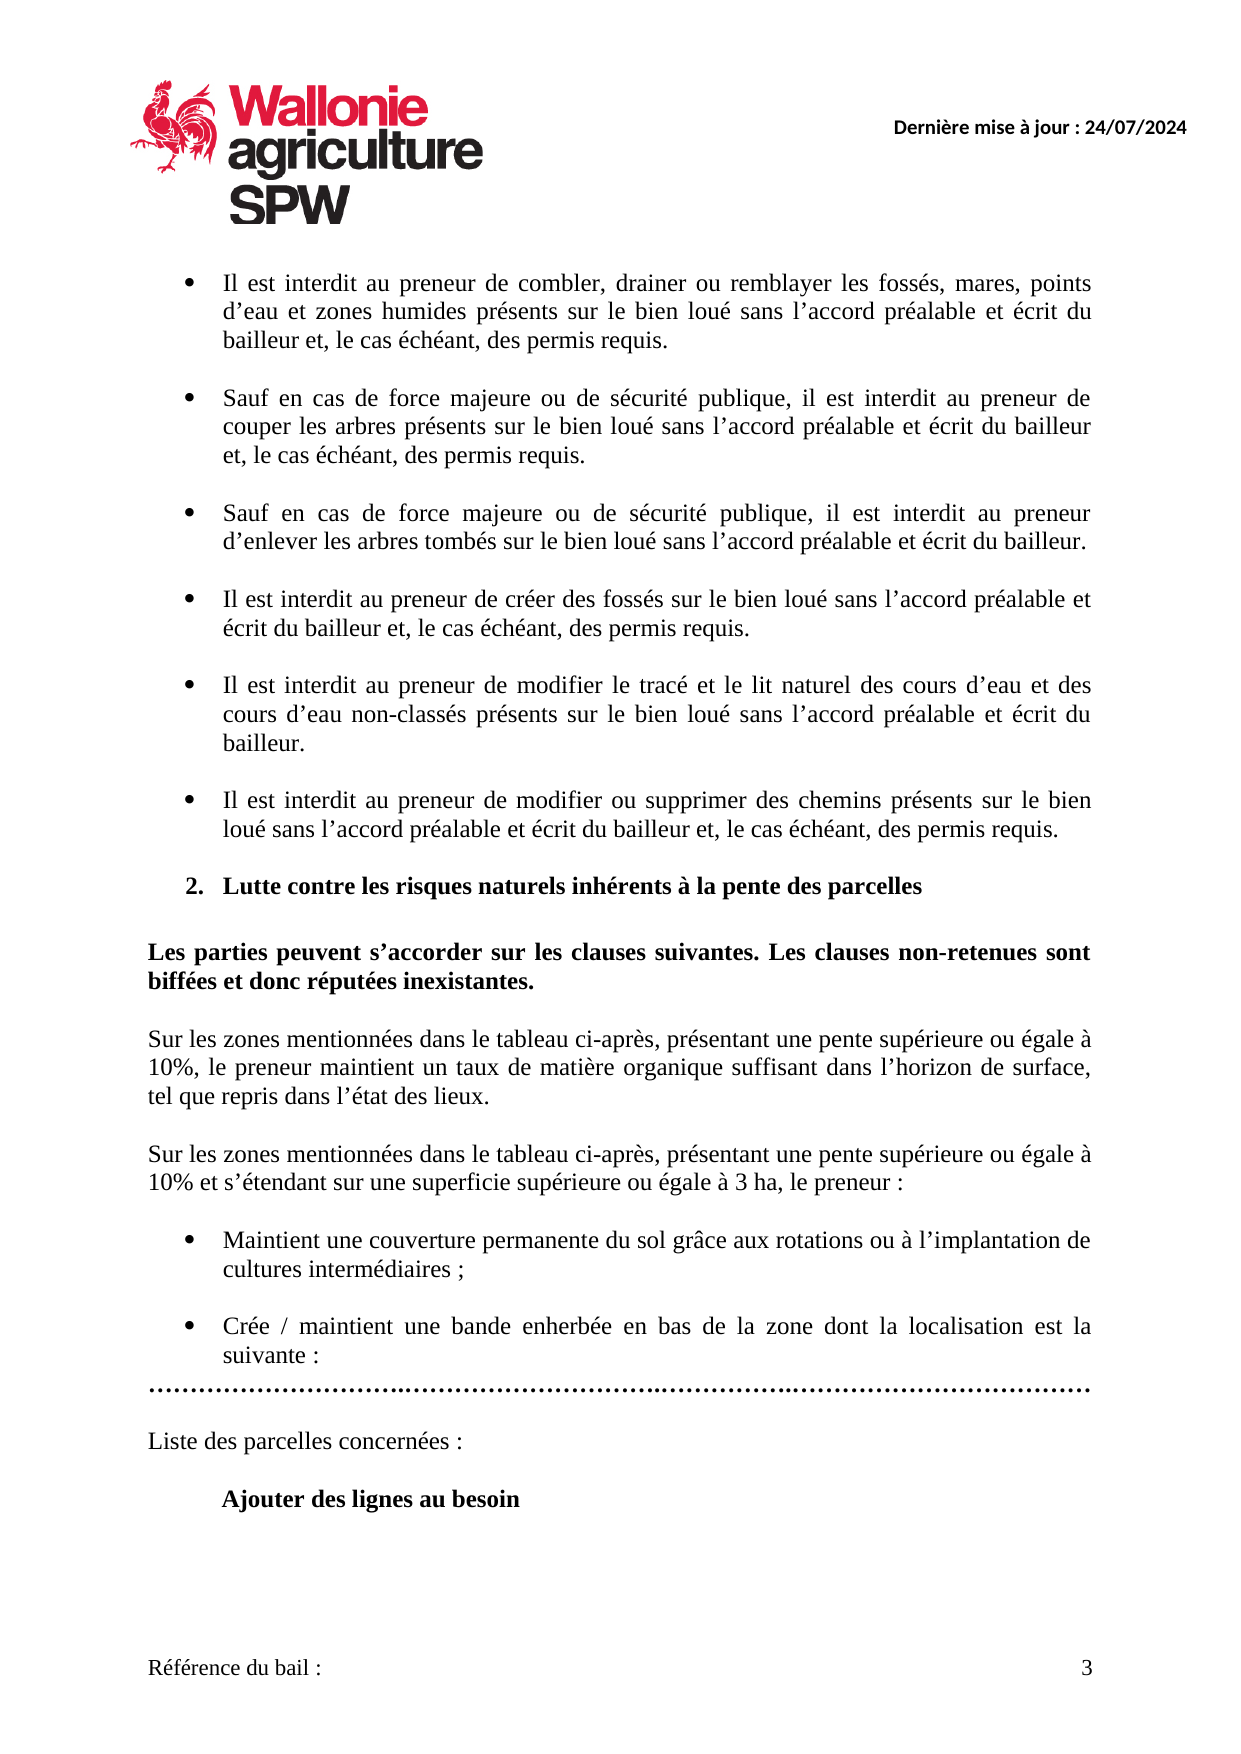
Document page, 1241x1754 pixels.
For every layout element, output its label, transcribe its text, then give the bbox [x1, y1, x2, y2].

text Les parties peuvent s’accorder sur les clauses suivantes. Les clauses non-retenues sont biffées et donc réputées inexistantes. [148, 937, 1092, 995]
list Lutte contre les risques naturels inhérents à la pente des parcelles [185, 871, 1092, 900]
list Sauf en cas de force majeure ou de sécurité publique, il est interdit au preneur d’enlever les arbres tombés sur le bien loué sans l’accord préalable et écrit du bailleur. [185, 498, 1092, 555]
list Il est interdit au preneur de modifier le tracé et le lit naturel des cours d’eau et des cours d’eau non-classés présents sur le bien loué sans l’accord préalable et écrit du bailleur. [185, 670, 1092, 756]
text Sur les zones mentionnées dans le tableau ci-après, présentant une pente supérieure ou égale à 10% et s’étendant sur une superficie supérieure ou égale à 3 ha, le preneur : [148, 1139, 1092, 1196]
picture [130, 80, 483, 224]
list Sauf en cas de force majeure ou de sécurité publique, il est interdit au preneur de couper les arbres présents sur le bien loué sans l’accord préalable et écrit du bailleur et, le cas échéant, des permis requis. [185, 383, 1092, 469]
text ………………………….………………………….…………….……………………………… [148, 1369, 1092, 1397]
list Crée / maintient une bande enherbée en bas de la zone dont la localisation est la suivante : [185, 1311, 1092, 1369]
list Il est interdit au preneur de créer des fossés sur le bien loué sans l’accord préalable et écrit du bailleur et, le cas échéant, des permis requis. [185, 584, 1092, 641]
text Ajouter des lignes au besoin [148, 1484, 1092, 1512]
text Liste des parcelles concernées : [148, 1426, 1092, 1455]
list Il est interdit au preneur de combler, drainer ou remblayer les fossés, mares, points d’eau et zones humides présents sur le bien loué sans l’accord préalable et écrit du bailleur et, le cas échéant, des permis requis. [185, 268, 1092, 354]
list Maintient une couverture permanente du sol grâce aux rotations ou à l’implantation de cultures intermédiaires ; [185, 1225, 1092, 1282]
list Il est interdit au preneur de modifier ou supprimer des chemins présents sur le bien loué sans l’accord préalable et écrit du bailleur et, le cas échéant, des permis requis. [185, 785, 1092, 843]
text Sur les zones mentionnées dans le tableau ci-après, présentant une pente supérieure ou égale à 10%, le preneur maintient un taux de matière organique suffisant dans l’horizon de surface, tel que repris dans l’état des lieux. [148, 1024, 1092, 1110]
